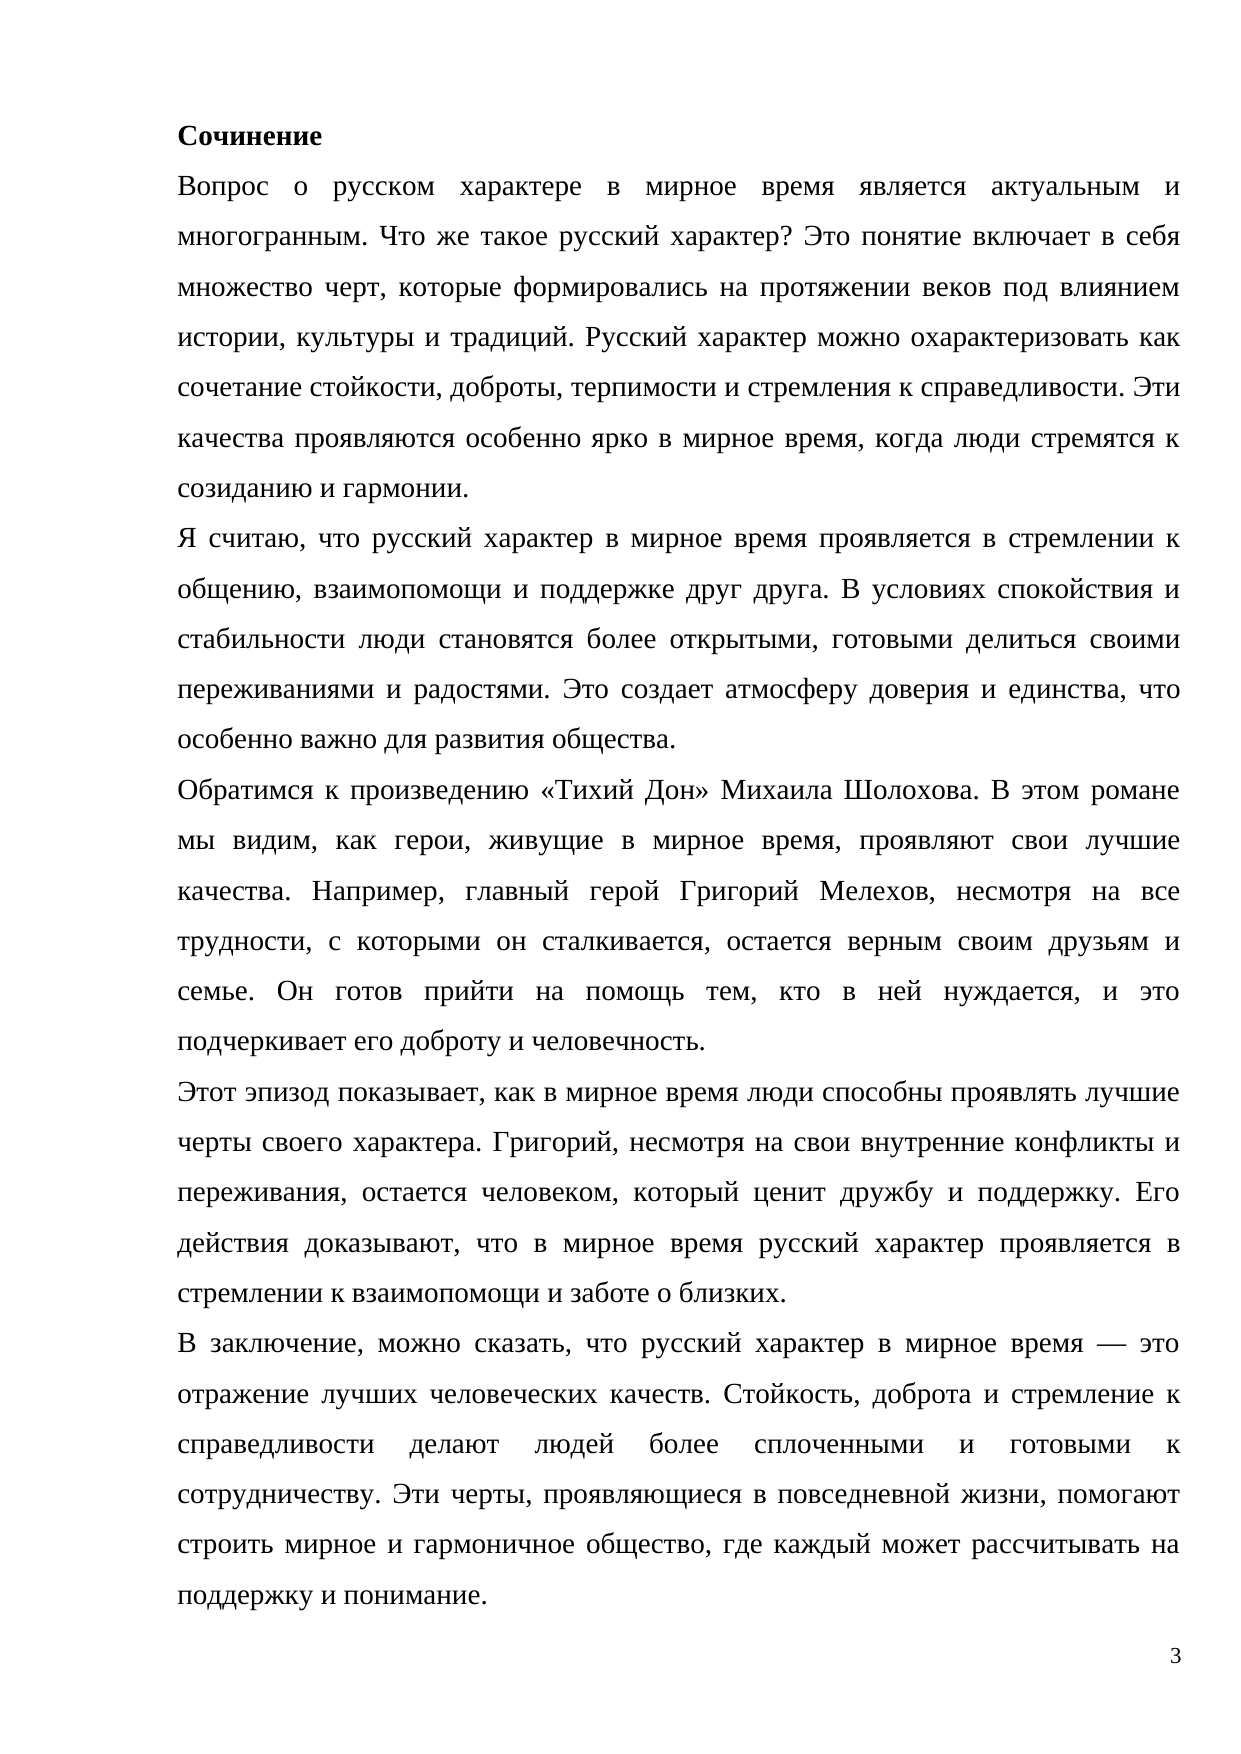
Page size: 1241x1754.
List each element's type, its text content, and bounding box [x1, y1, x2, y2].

text Я считаю, что русский характер в мирное время проявляется в стремлении к общению, взаимопомощи и поддержке друг друга. В условиях спокойствия и стабильности люди становятся более открытыми, готовыми делиться своими переживаниями и радостями. Это создает атмосферу доверия и единства, что особенно важно для развития общества. [177, 520, 1181, 755]
text Обратимся к произведению «Тихий Дон» Михаила Шолохова. В этом романе мы видим, как герои, живущие в мирное время, проявляют свои лучшие качества. Например, главный герой Григорий Мелехов, несмотря на все трудности, с которыми он сталкивается, остается верным своим друзьям и семье. Он готов прийти на помощь тем, кто в ней нуждается, и это подчеркивает его доброту и человечность. [177, 772, 1181, 1057]
text Этот эпизод показывает, как в мирное время люди способны проявлять лучшие черты своего характера. Григорий, несмотря на свои внутренние конфликты и переживания, остается человеком, который ценит дружбу и поддержку. Его действия доказывают, что в мирное время русский характер проявляется в стремлении к взаимопомощи и заботе о близких. [177, 1074, 1181, 1309]
text Вопрос о русском характере в мирное время является актуальным и многогранным. Что же такое русский характер? Это понятие включает в себя множество черт, которые формировались на протяжении веков под влиянием истории, культуры и традиций. Русский характер можно охарактеризовать как сочетание стойкости, доброты, терпимости и стремления к справедливости. Эти качества проявляются особенно ярко в мирное время, когда люди стремятся к созиданию и гармонии. [177, 168, 1181, 504]
text В заключение, можно сказать, что русский характер в мирное время — это отражение лучших человеческих качеств. Стойкость, доброта и стремление к справедливости делают людей более сплоченными и готовыми к сотрудничеству. Эти черты, проявляющиеся в повседневной жизни, помогают строить мирное и гармоничное общество, где каждый может рассчитывать на поддержку и понимание. [177, 1325, 1181, 1611]
subtitle Сочинение [177, 118, 1181, 152]
